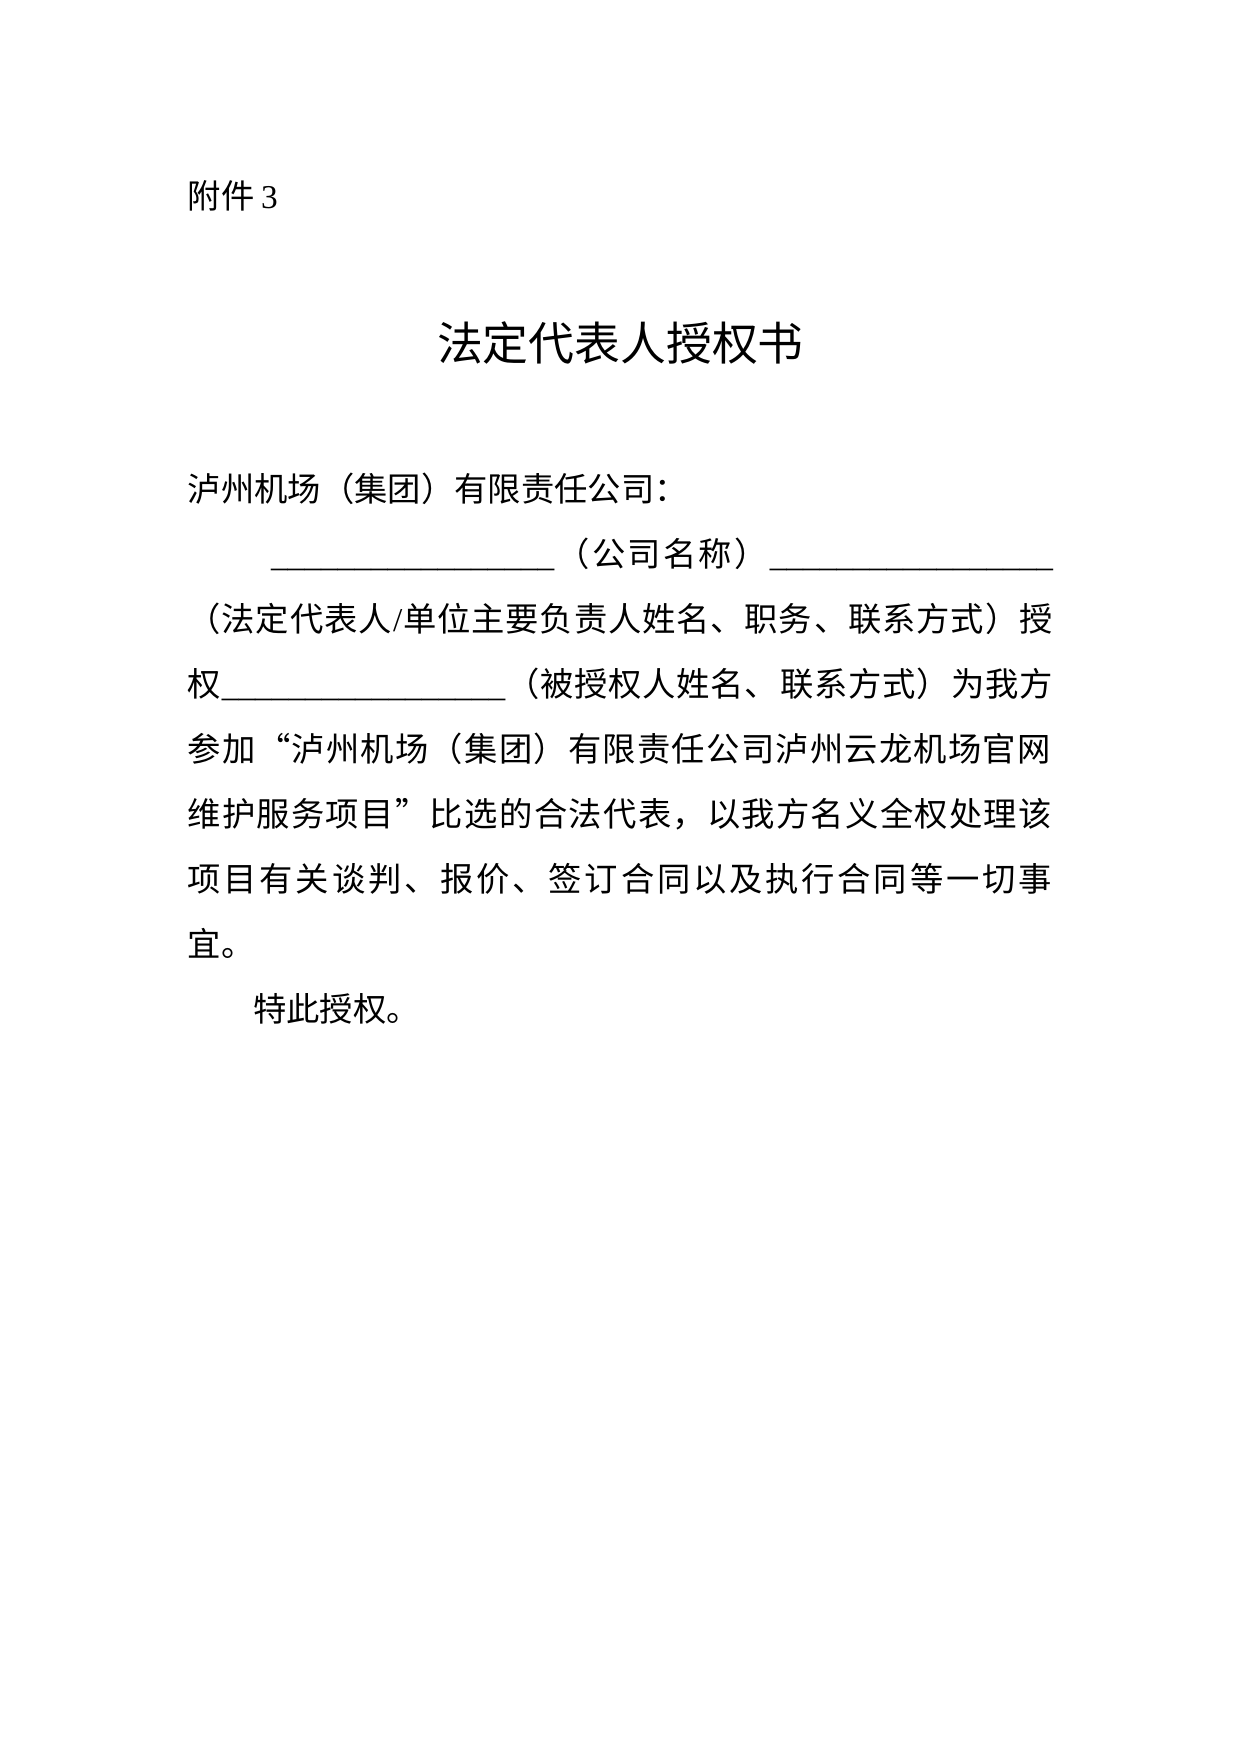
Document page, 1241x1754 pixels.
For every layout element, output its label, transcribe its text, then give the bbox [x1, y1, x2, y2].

text 泸州机场（集团）有限责任公司： [187, 454, 1053, 519]
text 附件3 [187, 162, 1053, 227]
text 法定代表人授权书 [187, 292, 1053, 389]
text 特此授权。 [187, 974, 1053, 1039]
text _________________（公司名称）_________________（法定代表人/单位主要负责人姓名、职务、联系方式）授权_________________（被授权人姓名、联系方式）为我方参加“泸州机场（集团）有限责任公司泸州云龙机场官网维护服务项目”比选的合法代表，以我方名义全权处理该项目有关谈判、报价、签订合同以及执行合同等一切事宜。 [187, 519, 1053, 974]
